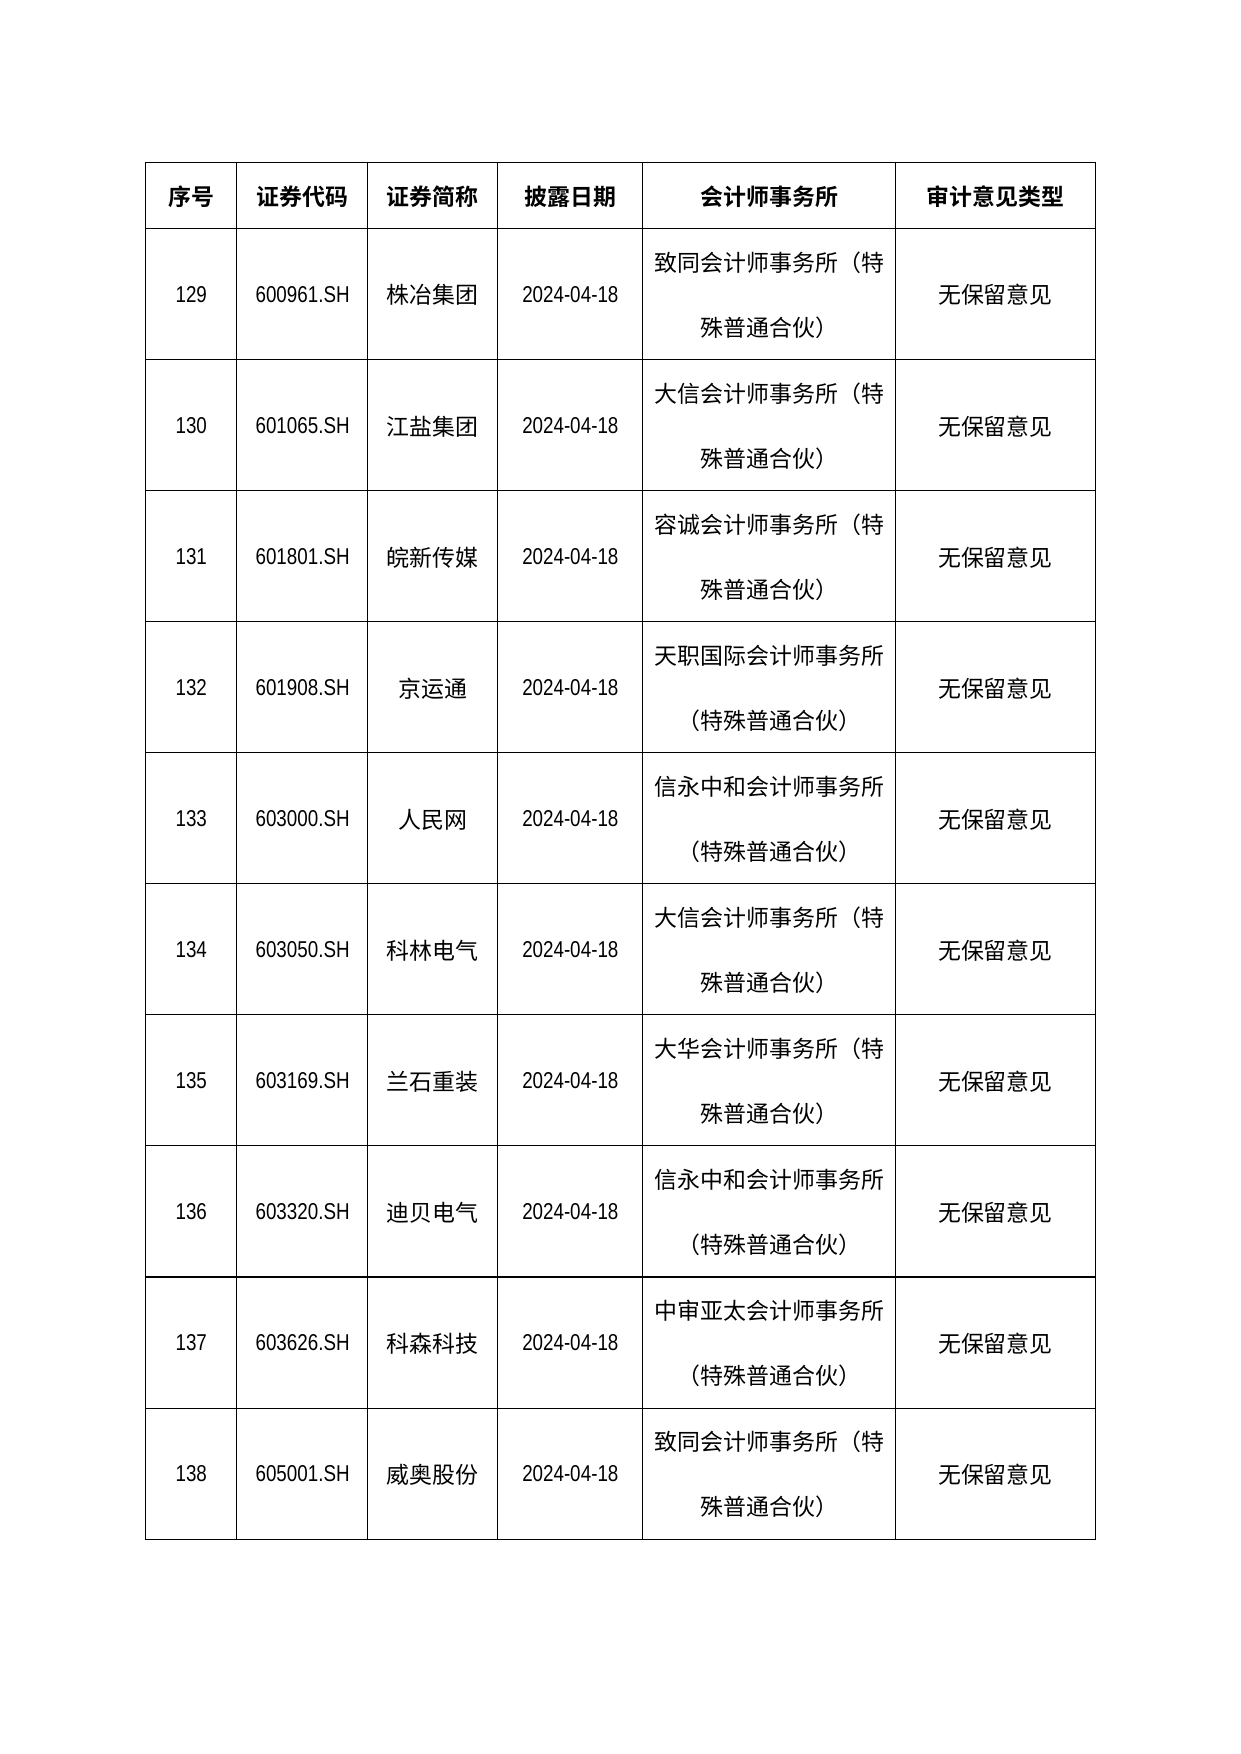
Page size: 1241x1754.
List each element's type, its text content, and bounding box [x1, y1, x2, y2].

table_header 证券简称 [368, 163, 497, 228]
table_cell 603000.SH [237, 753, 367, 883]
table_cell 兰石重装 [368, 1015, 497, 1145]
table_cell 137 [146, 1278, 236, 1407]
table_cell 人民网 [368, 753, 497, 883]
table_cell 138 [146, 1409, 236, 1538]
table_cell 信永中和会计师事务所（特殊普通合伙） [643, 753, 895, 883]
table_cell 无保留意见 [896, 1278, 1095, 1407]
table_cell 132 [146, 622, 236, 752]
table_cell 2024-04-18 [498, 491, 642, 621]
table_cell 601065.SH [237, 360, 367, 490]
table_cell 无保留意见 [896, 753, 1095, 883]
table_header 披露日期 [498, 163, 642, 228]
table_cell 无保留意见 [896, 491, 1095, 621]
table_cell 无保留意见 [896, 1015, 1095, 1145]
table_cell 2024-04-18 [498, 1278, 642, 1407]
table_cell 605001.SH [237, 1409, 367, 1538]
table_cell 2024-04-18 [498, 1015, 642, 1145]
table_cell 2024-04-18 [498, 360, 642, 490]
table_cell 科森科技 [368, 1278, 497, 1407]
table_cell 2024-04-18 [498, 1409, 642, 1538]
table_cell 603050.SH [237, 884, 367, 1014]
table_cell 131 [146, 491, 236, 621]
table_cell 无保留意见 [896, 1146, 1095, 1276]
table_cell 无保留意见 [896, 622, 1095, 752]
table_cell 科林电气 [368, 884, 497, 1014]
table_cell 大信会计师事务所（特殊普通合伙） [643, 360, 895, 490]
table_cell 容诚会计师事务所（特殊普通合伙） [643, 491, 895, 621]
table_cell 无保留意见 [896, 229, 1095, 359]
table_cell 603626.SH [237, 1278, 367, 1407]
table_header 证券代码 [237, 163, 367, 228]
table_cell 无保留意见 [896, 360, 1095, 490]
table_cell 136 [146, 1146, 236, 1276]
table_cell 大华会计师事务所（特殊普通合伙） [643, 1015, 895, 1145]
table_cell 无保留意见 [896, 884, 1095, 1014]
table_cell 天职国际会计师事务所（特殊普通合伙） [643, 622, 895, 752]
table_cell 京运通 [368, 622, 497, 752]
table_cell 603169.SH [237, 1015, 367, 1145]
table_cell 信永中和会计师事务所（特殊普通合伙） [643, 1146, 895, 1276]
table_cell 致同会计师事务所（特殊普通合伙） [643, 1409, 895, 1538]
table_cell 威奥股份 [368, 1409, 497, 1538]
table_cell 601908.SH [237, 622, 367, 752]
table_cell 601801.SH [237, 491, 367, 621]
table_cell 迪贝电气 [368, 1146, 497, 1276]
table_cell 江盐集团 [368, 360, 497, 490]
table_cell 603320.SH [237, 1146, 367, 1276]
table_cell 134 [146, 884, 236, 1014]
table_cell 2024-04-18 [498, 1146, 642, 1276]
table_cell 130 [146, 360, 236, 490]
table_cell 皖新传媒 [368, 491, 497, 621]
table_header 会计师事务所 [643, 163, 895, 228]
table_cell 株冶集团 [368, 229, 497, 359]
table_cell 大信会计师事务所（特殊普通合伙） [643, 884, 895, 1014]
table_cell 135 [146, 1015, 236, 1145]
table_cell 无保留意见 [896, 1409, 1095, 1538]
table_cell 600961.SH [237, 229, 367, 359]
table_header 序号 [146, 163, 236, 228]
table_cell 133 [146, 753, 236, 883]
table_cell 致同会计师事务所（特殊普通合伙） [643, 229, 895, 359]
table_cell 129 [146, 229, 236, 359]
table_cell 2024-04-18 [498, 229, 642, 359]
table_cell 2024-04-18 [498, 622, 642, 752]
table_cell 中审亚太会计师事务所（特殊普通合伙） [643, 1278, 895, 1407]
table_cell 2024-04-18 [498, 884, 642, 1014]
table_header 审计意见类型 [896, 163, 1095, 228]
table_cell 2024-04-18 [498, 753, 642, 883]
